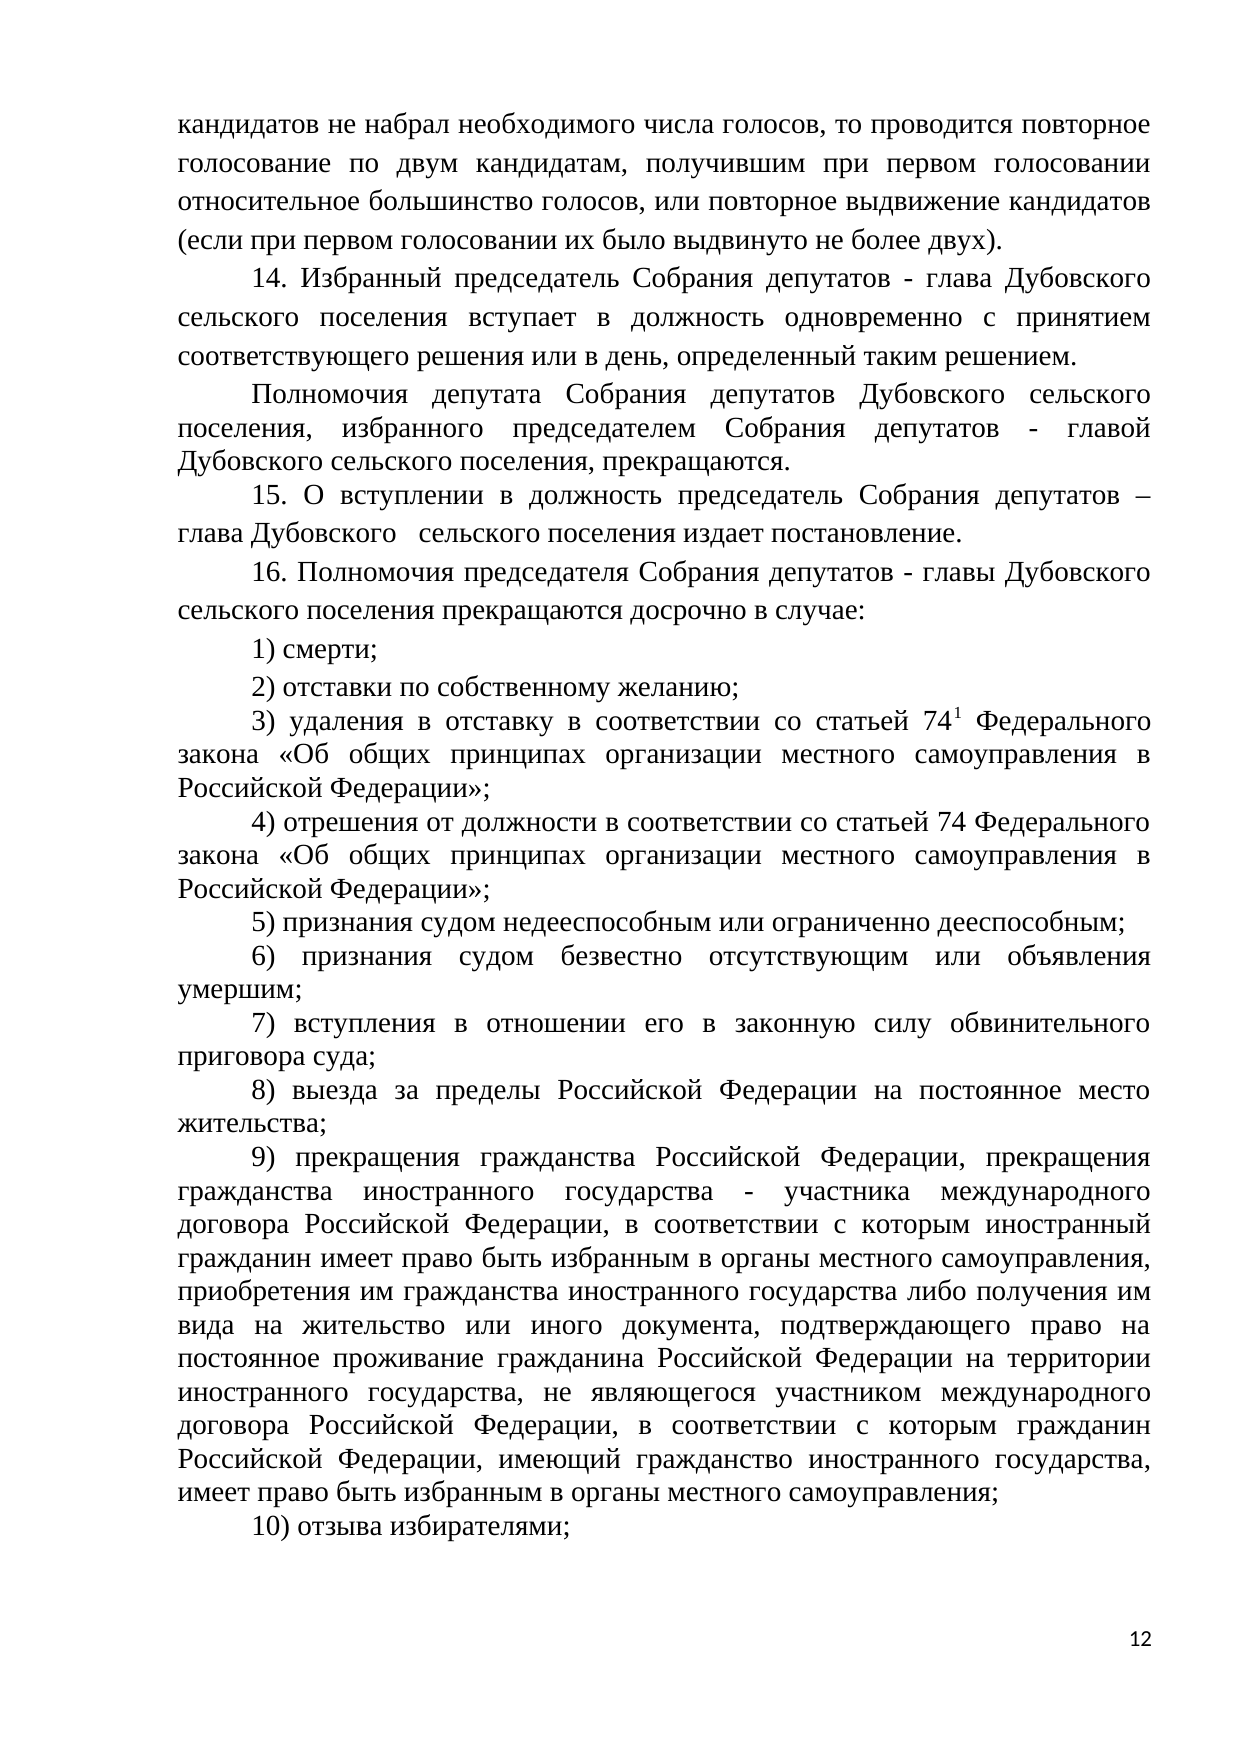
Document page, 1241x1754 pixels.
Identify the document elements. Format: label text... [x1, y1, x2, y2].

text 16. Полномочия председателя Собрания депутатов - главы Дубовского сельского поселения прекращаются досрочно в случае: [177, 554, 1152, 626]
text 14. Избранный председатель Собрания депутатов - глава Дубовского сельского поселения вступает в должность одновременно с принятием соответствующего решения или в день, определенный таким решением. [177, 261, 1152, 371]
text 1) смерти; [177, 631, 1152, 664]
text 6) признания судом безвестно отсутствующим или объявления умершим; [177, 938, 1152, 1005]
text 2) отставки по собственному желанию; [177, 669, 1152, 703]
text 5) признания судом недееспособным или ограниченно дееспособным; [177, 904, 1152, 938]
text 3) удаления в отставку в соответствии со статьей 741 Федерального закона «Об общих принципах организации местного самоуправления в Российской Федерации»; [177, 703, 1152, 804]
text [177, 106, 1152, 256]
text Полномочия депутата Собрания депутатов Дубовского сельского поселения, избранного председателем Собрания депутатов - главой Дубовского сельского поселения, прекращаются. [177, 376, 1152, 477]
text 4) отрешения от должности в соответствии со статьей 74 Федерального закона «Об общих принципах организации местного самоуправления в Российской Федерации»; [177, 804, 1152, 904]
text 7) вступления в отношении его в законную силу обвинительного приговора суда; [177, 1005, 1152, 1072]
text 9) прекращения гражданства Российской Федерации, прекращения гражданства иностранного государства - участника международного договора Российской Федерации, в соответствии с которым иностранный гражданин имеет право быть избранным в органы местного самоуправления, приобретения им гражданства иностранного государства либо получения им вида на жительство или иного документа, подтверждающего право на постоянное проживание гражданина Российской Федерации на территории иностранного государства, не являющегося участником международного договора Российской Федерации, в соответствии с которым гражданин Российской Федерации, имеющий гражданство иностранного государства, имеет право быть избранным в органы местного самоуправления; [177, 1139, 1152, 1508]
text 10) отзыва избирателями; [177, 1508, 1152, 1542]
text 15. О вступлении в должность председатель Собрания депутатов – глава Дубовского сельского поселения издает постановление. [177, 477, 1152, 549]
text 8) выезда за пределы Российской Федерации на постоянное место жительства; [177, 1072, 1152, 1139]
